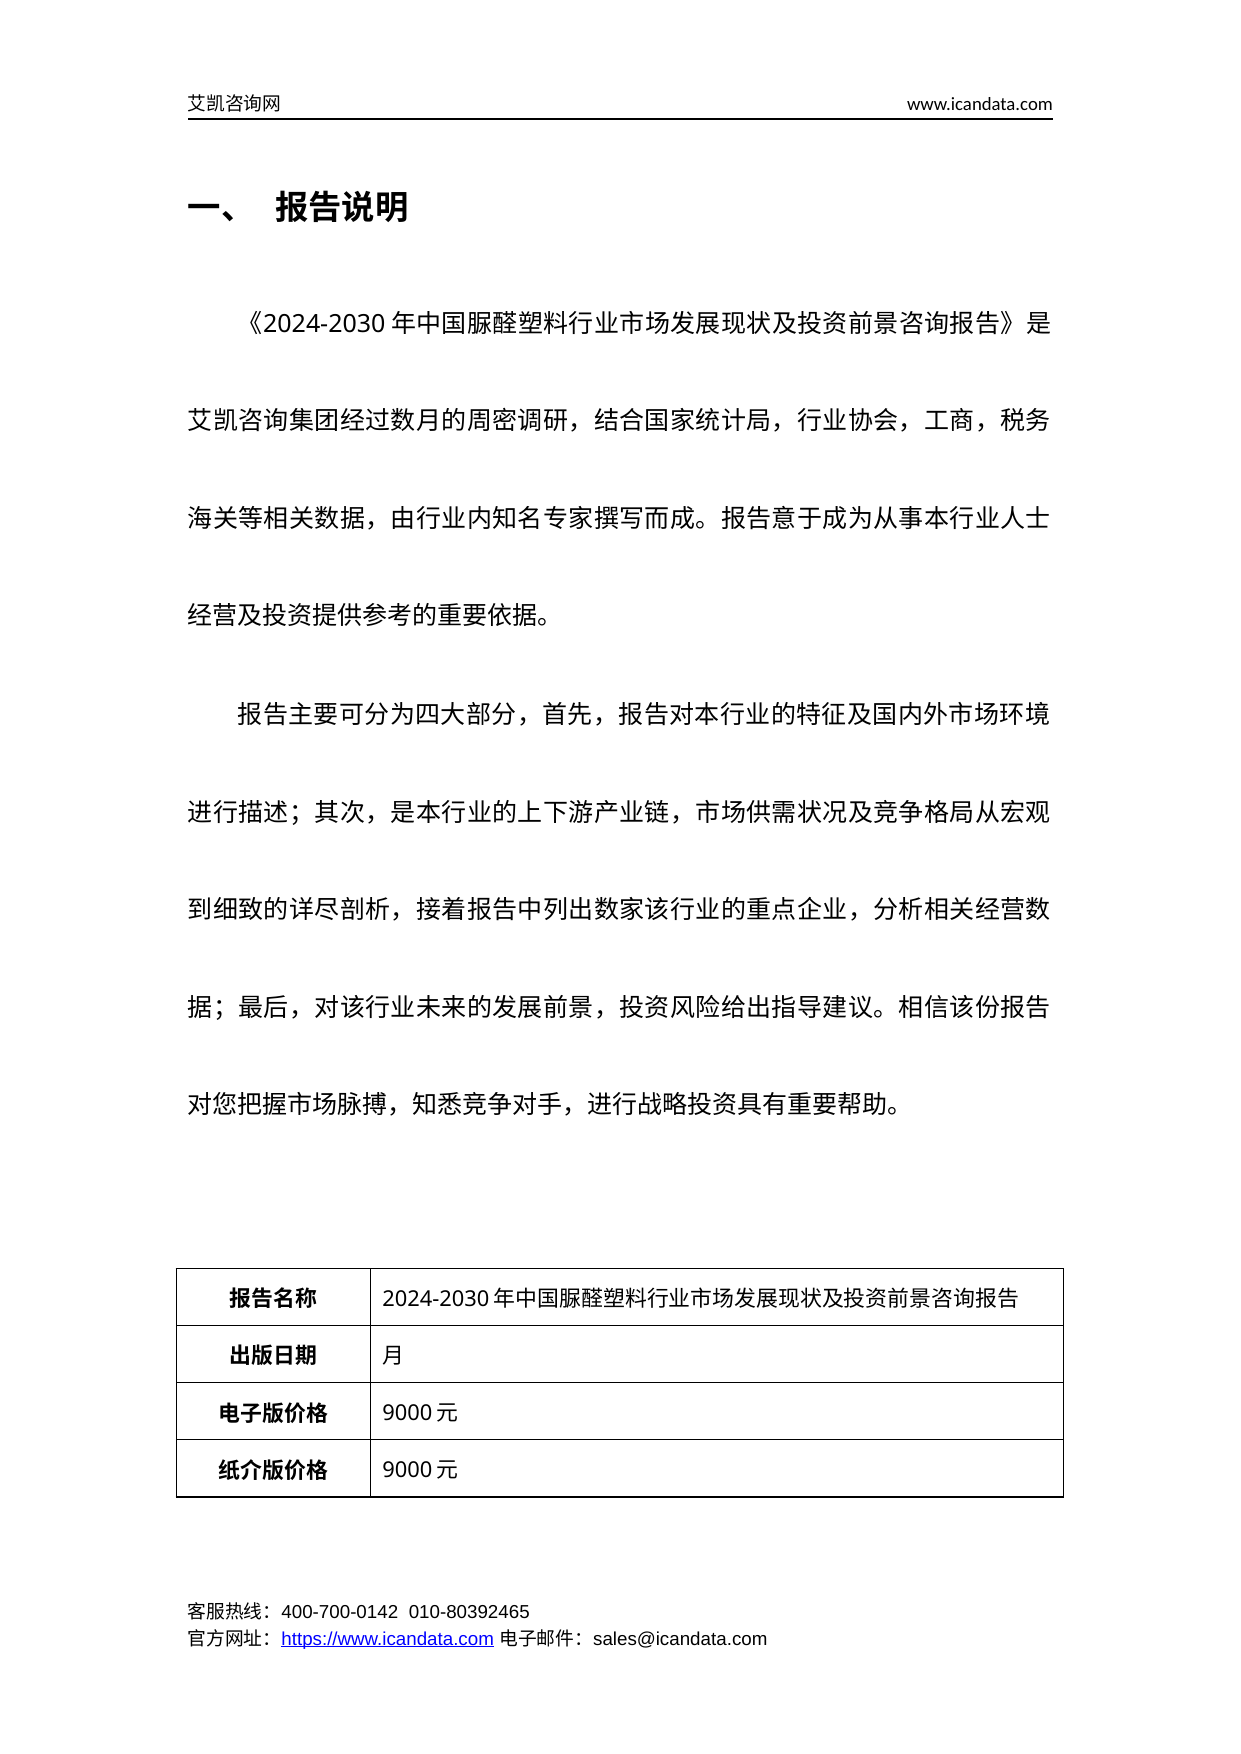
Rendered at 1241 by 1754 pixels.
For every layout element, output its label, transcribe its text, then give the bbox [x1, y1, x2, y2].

table_header 2024-2030年中国脲醛塑料行业市场发展现状及投资前景咨询报告 [371, 1269, 1063, 1325]
table_cell 纸介版价格 [177, 1440, 370, 1496]
table_cell 电子版价格 [177, 1383, 370, 1439]
table_cell 9000元 [371, 1440, 1063, 1496]
table_cell 9000元 [371, 1383, 1063, 1439]
subtitle 报告说明 [187, 172, 1053, 237]
text 报告主要可分为四大部分，首先，报告对本行业的特征及国内外市场环境进行描述；其次，是本行业的上下游产业链，市场供需状况及竞争格局从宏观到细致的详尽剖析，接着报告中列出数家该行业的重点企业，分析相关经营数据；最后，对该行业未来的发展前景，投资风险给出指导建议。相信该份报告对您把握市场脉搏，知悉竞争对手，进行战略投资具有重要帮助。 [187, 681, 1053, 1136]
table_header 报告名称 [177, 1269, 370, 1325]
text 《2024-2030年中国脲醛塑料行业市场发展现状及投资前景咨询报告》是艾凯咨询集团经过数月的周密调研，结合国家统计局，行业协会，工商，税务海关等相关数据，由行业内知名专家撰写而成。报告意于成为从事本行业人士经营及投资提供参考的重要依据。 [187, 289, 1053, 646]
table_cell 出版日期 [177, 1326, 370, 1382]
table_cell 月 [371, 1326, 1063, 1382]
